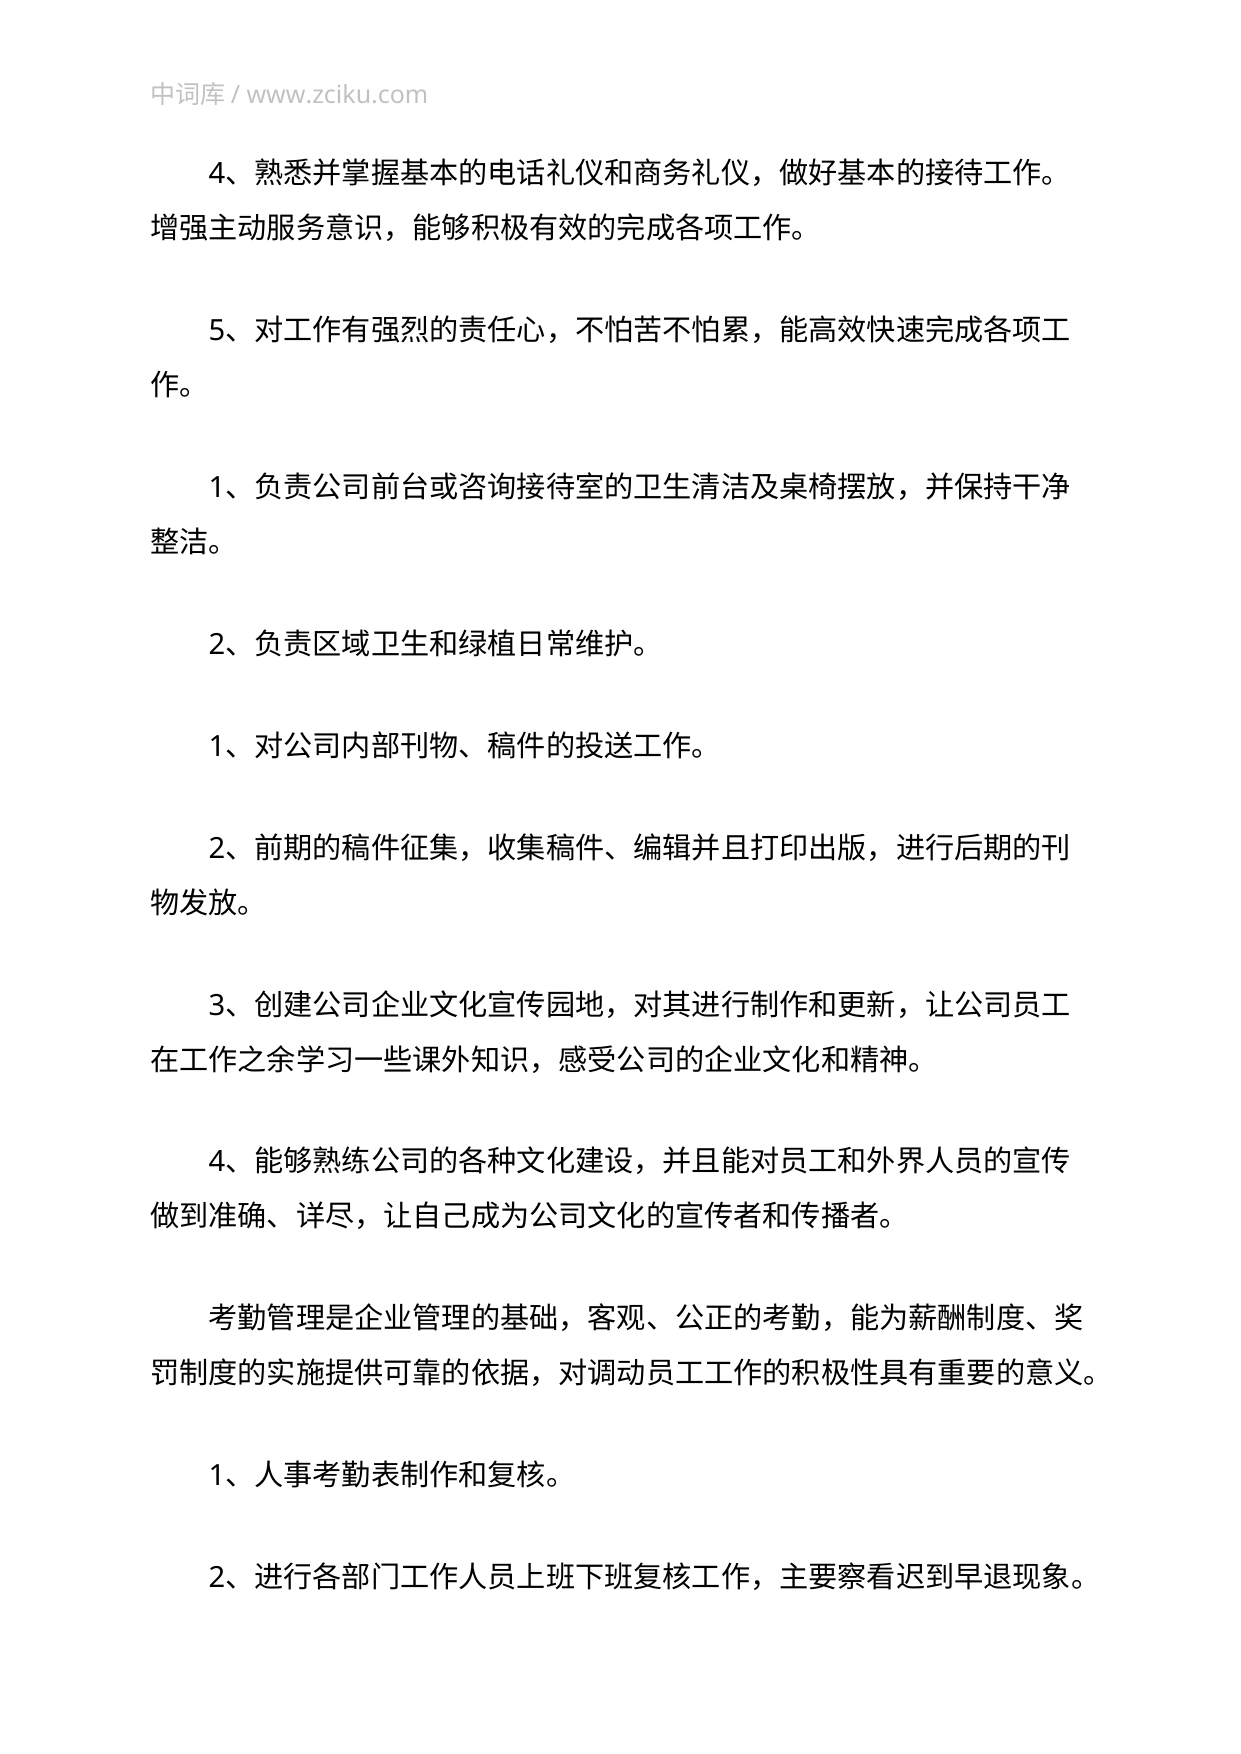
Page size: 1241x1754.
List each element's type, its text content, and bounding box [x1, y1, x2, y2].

text 4、能够熟练公司的各种文化建设，并且能对员工和外界人员的宣传做到准确、详尽，让自己成为公司文化的宣传者和传播者。 [150, 1138, 1090, 1235]
text 2、负责区域卫生和绿植日常维护。 [150, 620, 1090, 663]
text 5、对工作有强烈的责任心，不怕苦不怕累，能高效快速完成各项工作。 [150, 307, 1090, 404]
text 1、负责公司前台或咨询接待室的卫生清洁及桌椅摆放，并保持干净整洁。 [150, 463, 1090, 561]
text 4、熟悉并掌握基本的电话礼仪和商务礼仪，做好基本的接待工作。增强主动服务意识，能够积极有效的完成各项工作。 [150, 150, 1090, 247]
text 1、对公司内部刊物、稿件的投送工作。 [150, 722, 1090, 765]
text 3、创建公司企业文化宣传园地，对其进行制作和更新，让公司员工在工作之余学习一些课外知识，感受公司的企业文化和精神。 [150, 981, 1090, 1078]
text 2、进行各部门工作人员上班下班复核工作，主要察看迟到早退现象。 [150, 1553, 1090, 1596]
text 2、前期的稿件征集，收集稿件、编辑并且打印出版，进行后期的刊物发放。 [150, 824, 1090, 922]
text 考勤管理是企业管理的基础，客观、公正的考勤，能为薪酬制度、奖罚制度的实施提供可靠的依据，对调动员工工作的积极性具有重要的意义。 [150, 1294, 1090, 1392]
text 1、人事考勤表制作和复核。 [150, 1451, 1090, 1494]
